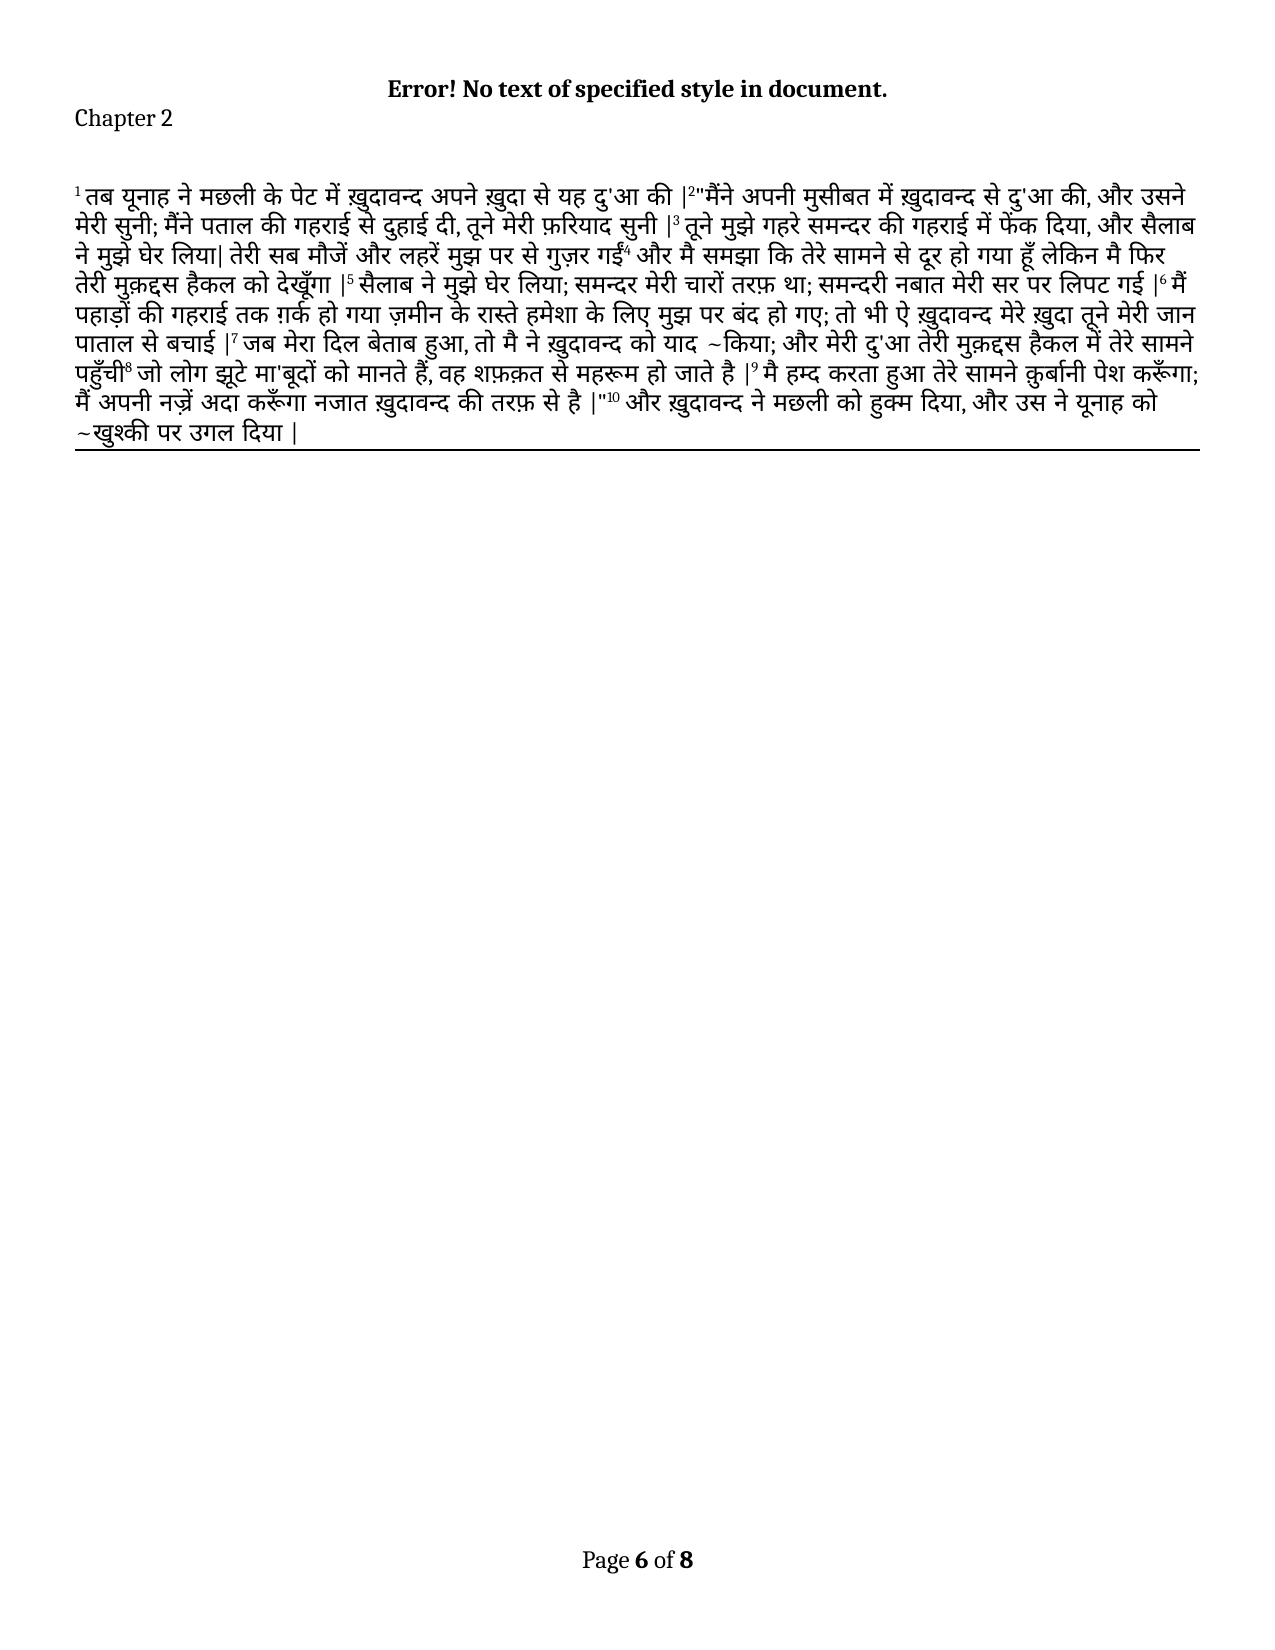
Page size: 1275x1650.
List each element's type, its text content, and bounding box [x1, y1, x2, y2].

text Chapter 2 [75, 104, 1200, 161]
text 1तब यूनाह ने मछली के पेट में ख़ुदावन्द अपने ख़ुदा से यह दु'आ की |2"मैंने अपनी मुसीबत में ख़ुदावन्द से दु'आ की, और उसने मेरी सुनी; मैंने पताल की गहराई से दुहाई दी, तूने मेरी फ़रियाद सुनी |3तूने मुझे गहरे समन्दर की गहराई में फेंक दिया, और सैलाब ने मुझे घेर लिया| तेरी सब मौजें और लहरें मुझ पर से गुज़र गईं4और मै समझा कि तेरे सामने से दूर हो गया हूँ लेकिन मै फिर तेरी मुक़द्दस हैकल को देखूँगा |5सैलाब ने मुझे घेर लिया; समन्दर मेरी चारों तरफ़ था; समन्दरी नबात मेरी सर पर लिपट गई |6मैं पहाड़ों की गहराई तक ग़र्क हो गया ज़मीन के रास्ते हमेशा के लिए मुझ पर बंद हो गए; तो भी ऐ ख़ुदावन्द मेरे ख़ुदा तूने मेरी जान पाताल से बचाई |7जब मेरा दिल बेताब हुआ, तो मै ने ख़ुदावन्द को याद ~किया; और मेरी दु'आ तेरी मुक़द्दस हैकल में तेरे सामने पहुँची8जो लोग झूटे मा'बूदों को मानते हैं, वह शफ़क़त से महरूम हो जाते है |9मै हम्द करता हुआ तेरे सामने क़ुर्बानी पेश करूँगा; मैं अपनी नज़्रें अदा करूँगा नजात ख़ुदावन्द की तरफ़ से है |"10और ख़ुदावन्द ने मछली को हुक्म दिया, और उस ने यूनाह को ~खुश्की पर उगल दिया | [75, 182, 1200, 449]
